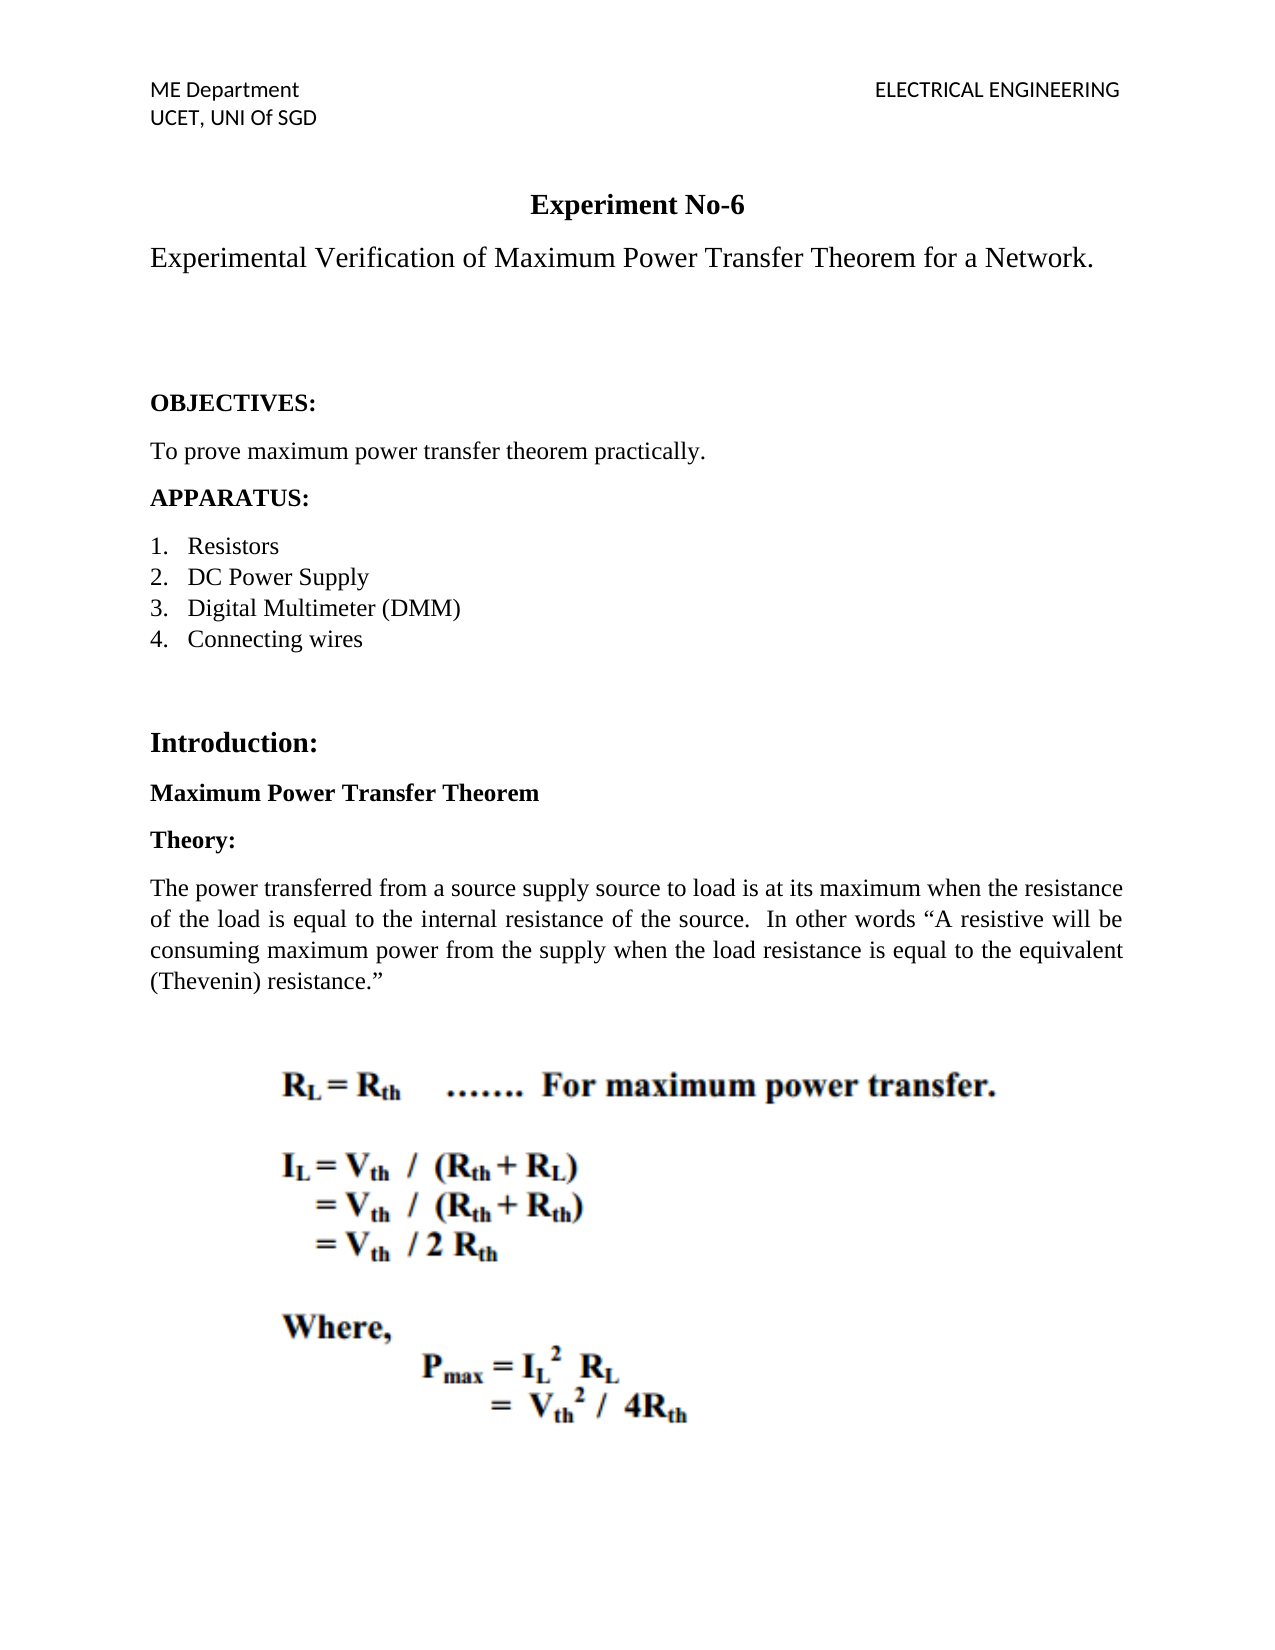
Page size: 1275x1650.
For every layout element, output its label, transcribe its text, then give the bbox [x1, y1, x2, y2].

text Experiment No-6 [150, 187, 1125, 221]
text APPARATUS: [150, 483, 1125, 512]
text Maximum Power Transfer Theorem [150, 778, 1125, 806]
text To prove maximum power transfer theorem practically. [150, 436, 1125, 464]
picture [254, 1061, 1021, 1440]
text Experimental Verification of Maximum Power Transfer Theorem for a Network. [150, 240, 1125, 273]
list Digital Multimeter (DMM) [150, 593, 1125, 622]
text Introduction: [150, 725, 1125, 758]
text Theory: [150, 825, 1125, 854]
list Connecting wires [150, 624, 1125, 653]
text OBJECTIVES: [150, 388, 1125, 417]
list DC Power Supply [150, 562, 1125, 591]
list Resistors [150, 531, 1125, 560]
text The power transferred from a source supply source to load is at its maximum when the resistance of the load is equal to the internal resistance of the source. In other words “A resistive will be consuming maximum power from the supply when the load resistance is equal to the equivalent (Thevenin) resistance.” [150, 873, 1125, 995]
